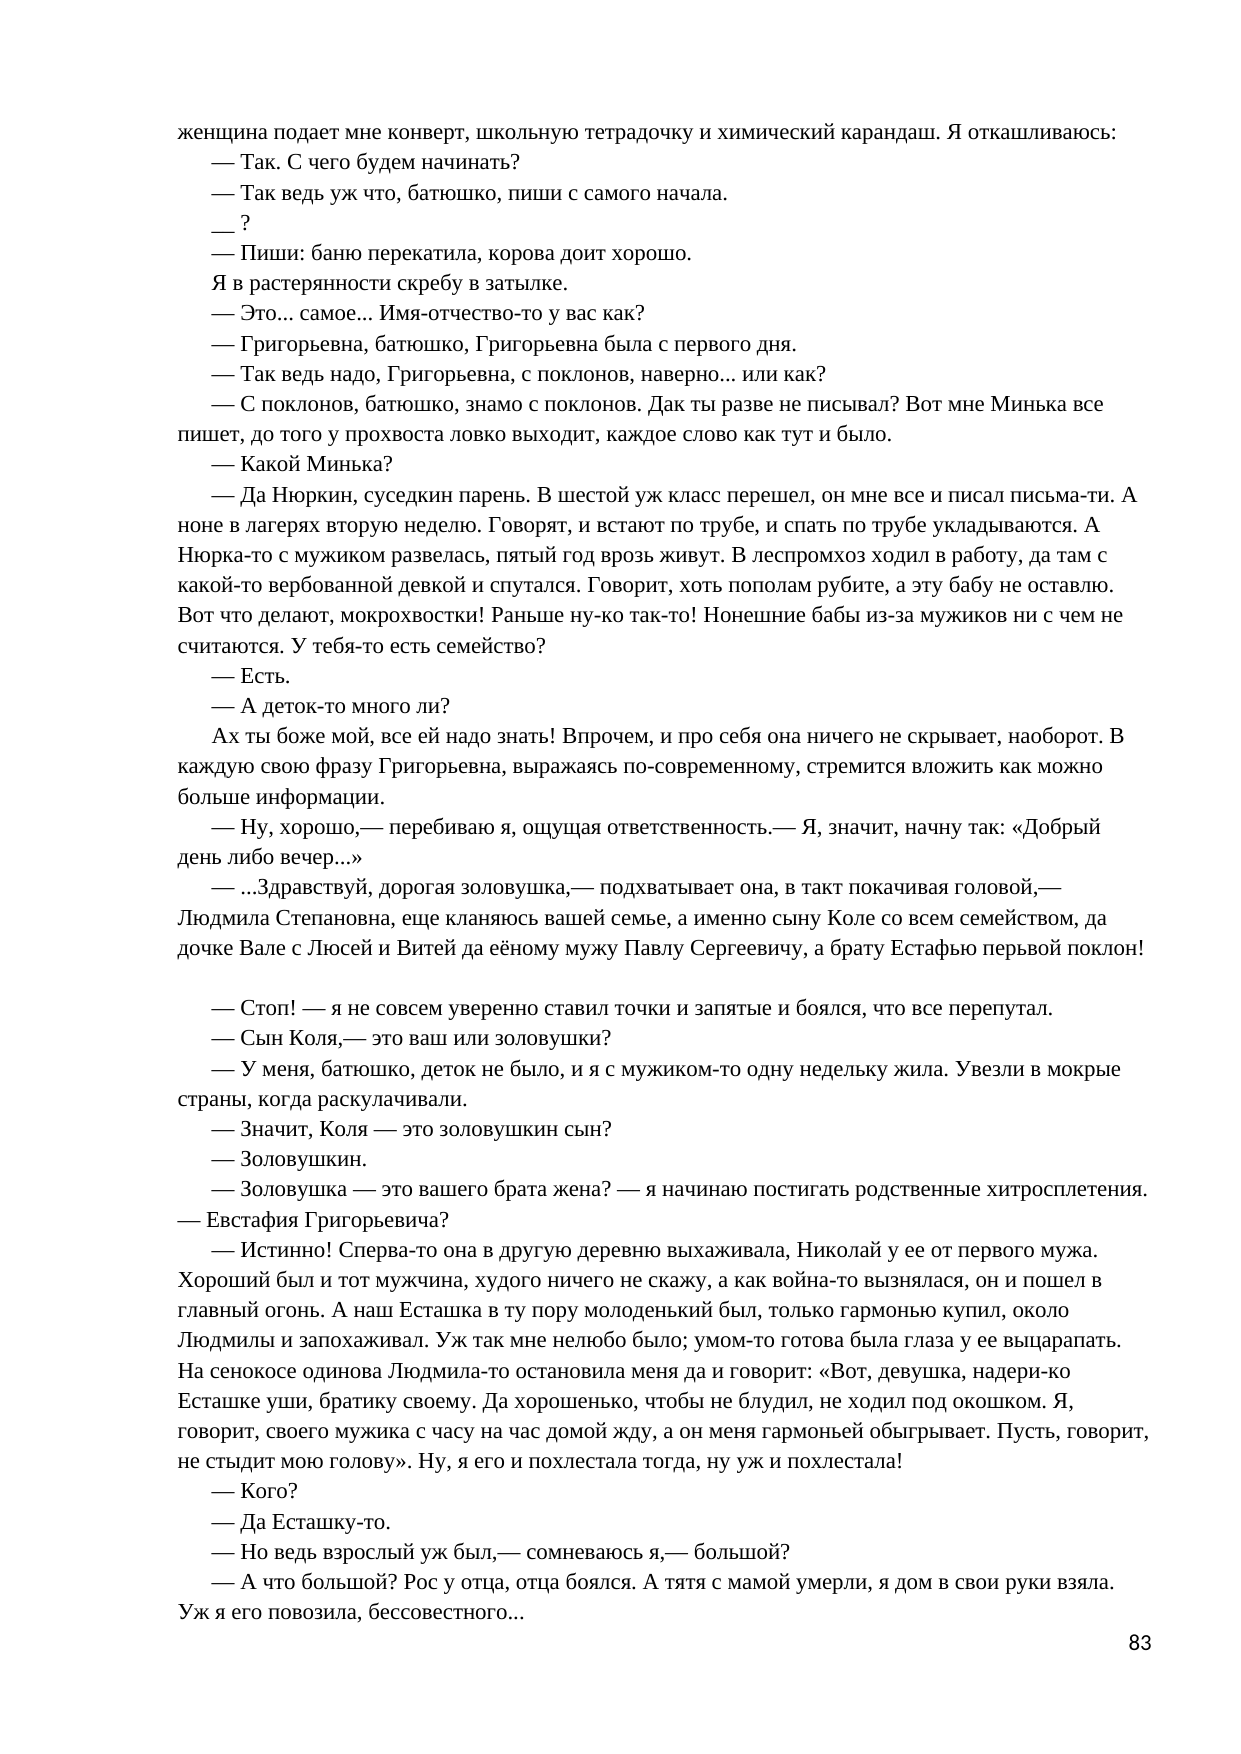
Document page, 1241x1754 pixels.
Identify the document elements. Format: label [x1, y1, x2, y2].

text [177, 118, 1152, 1625]
